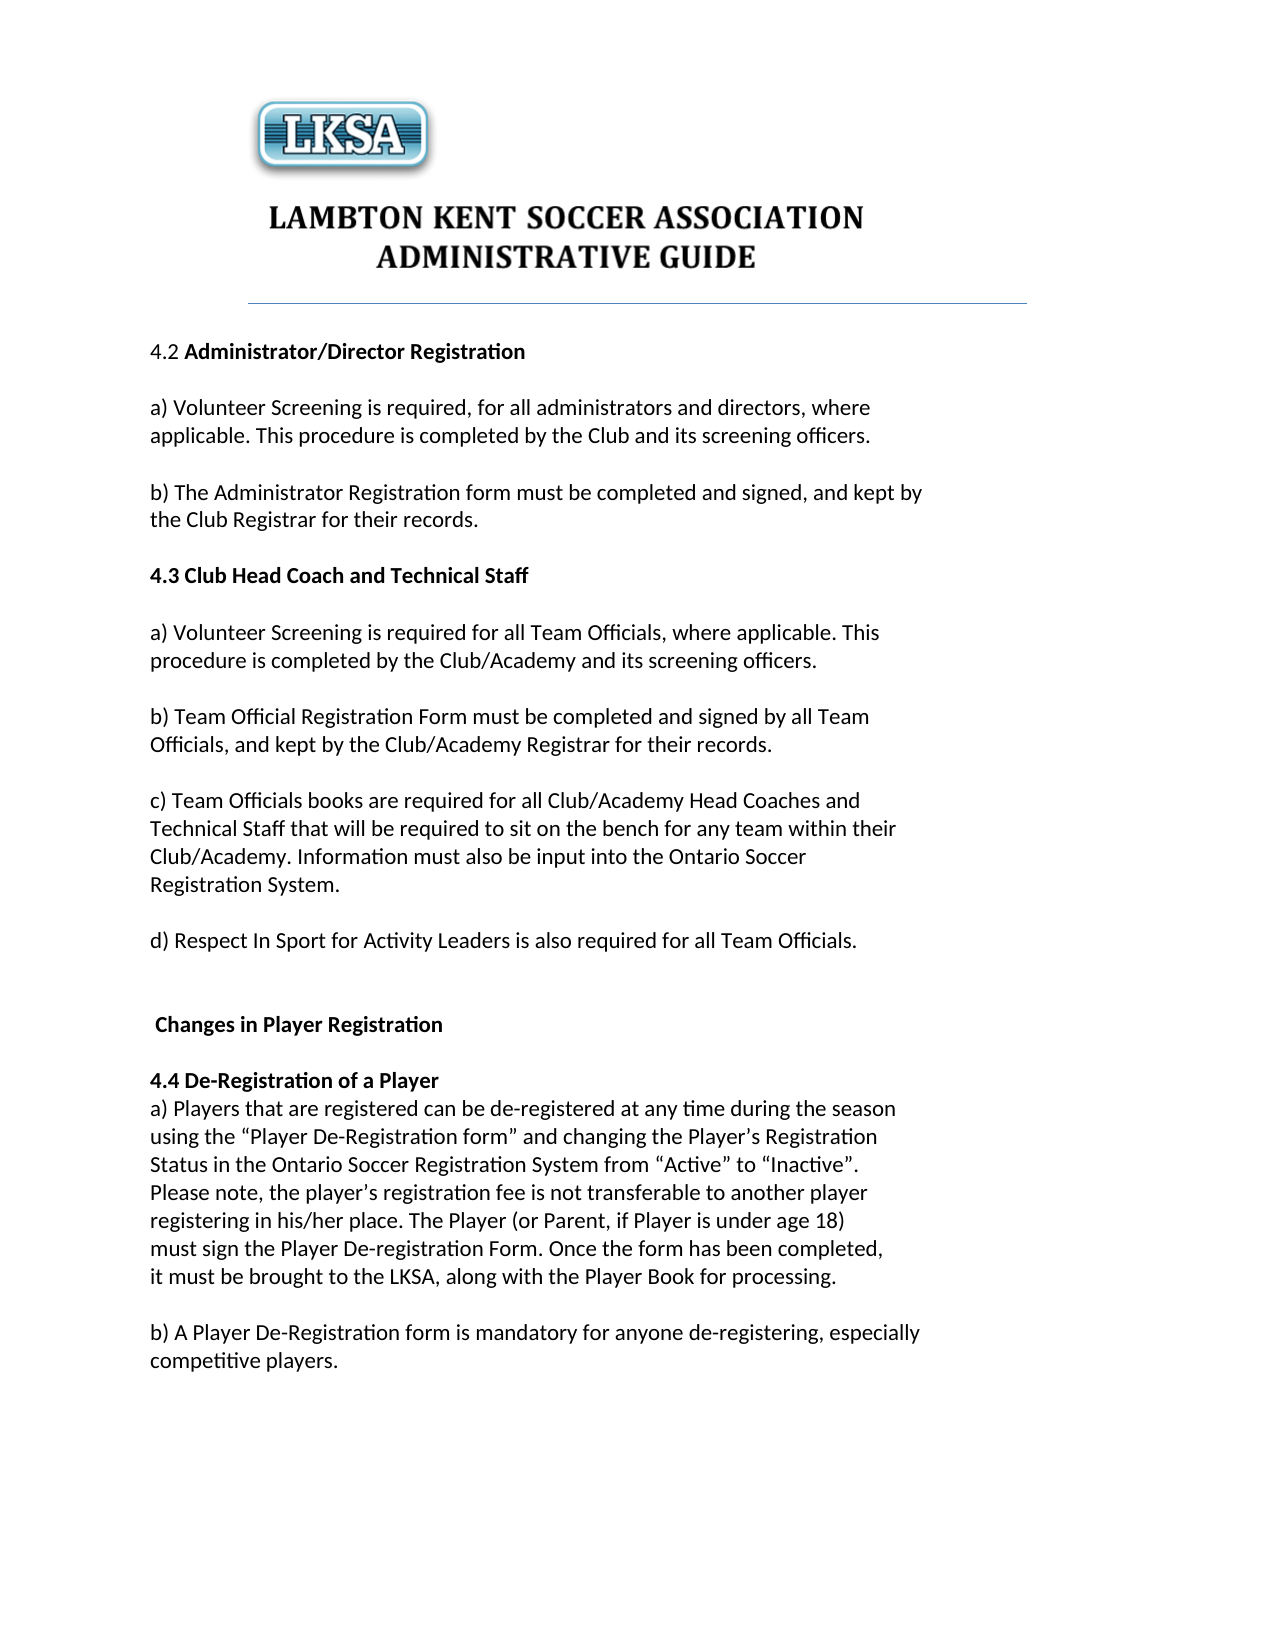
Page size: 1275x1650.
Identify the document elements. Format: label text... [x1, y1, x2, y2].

text b) The Administrator Registration form must be completed and signed, and kept by [150, 478, 1125, 506]
text registering in his/her place. The Player (or Parent, if Player is under age 18) [150, 1206, 1125, 1234]
text Technical Staff that will be required to sit on the bench for any team within their [150, 814, 1125, 842]
text applicable. This procedure is completed by the Club and its screening officers. [150, 422, 1125, 449]
picture [247, 95, 439, 182]
text a) Volunteer Screening is required for all Team Officials, where applicable. This [150, 618, 1125, 646]
text competitive players. [150, 1346, 1125, 1374]
text d) Respect In Sport for Activity Leaders is also required for all Team Officials. [150, 926, 1125, 954]
text b) A Player De-Registration form is mandatory for anyone de-registering, especially [150, 1318, 1125, 1346]
text a) Volunteer Screening is required, for all administrators and directors, where [150, 393, 1125, 422]
text c) Team Officials books are required for all Club/Academy Head Coaches and [150, 786, 1125, 814]
text 4.3 Club Head Coach and Technical Staff [150, 562, 1125, 590]
text the Club Registrar for their records. [150, 506, 1125, 534]
text Please note, the player’s registration fee is not transferable to another player [150, 1178, 1125, 1206]
text 4.2 Administrator/Director Registration [150, 337, 1125, 366]
text procedure is completed by the Club/Academy and its screening officers. [150, 646, 1125, 674]
text using the “Player De-Registration form” and changing the Player’s Registration [150, 1122, 1125, 1150]
text 4.4 De-Registration of a Player [150, 1066, 1125, 1094]
text Status in the Ontario Soccer Registration System from “Active” to “Inactive”. [150, 1150, 1125, 1178]
text Officials, and kept by the Club/Academy Registrar for their records. [150, 730, 1125, 758]
text must sign the Player De-registration Form. Once the form has been completed, [150, 1234, 1125, 1262]
text b) Team Official Registration Form must be completed and signed by all Team [150, 702, 1125, 730]
text a) Players that are registered can be de-registered at any time during the season [150, 1094, 1125, 1122]
text it must be brought to the LKSA, along with the Player Book for processing. [150, 1262, 1125, 1290]
text Registration System. [150, 870, 1125, 898]
text Changes in Player Registration [150, 1010, 1125, 1038]
text Club/Academy. Information must also be input into the Ontario Soccer [150, 842, 1125, 870]
